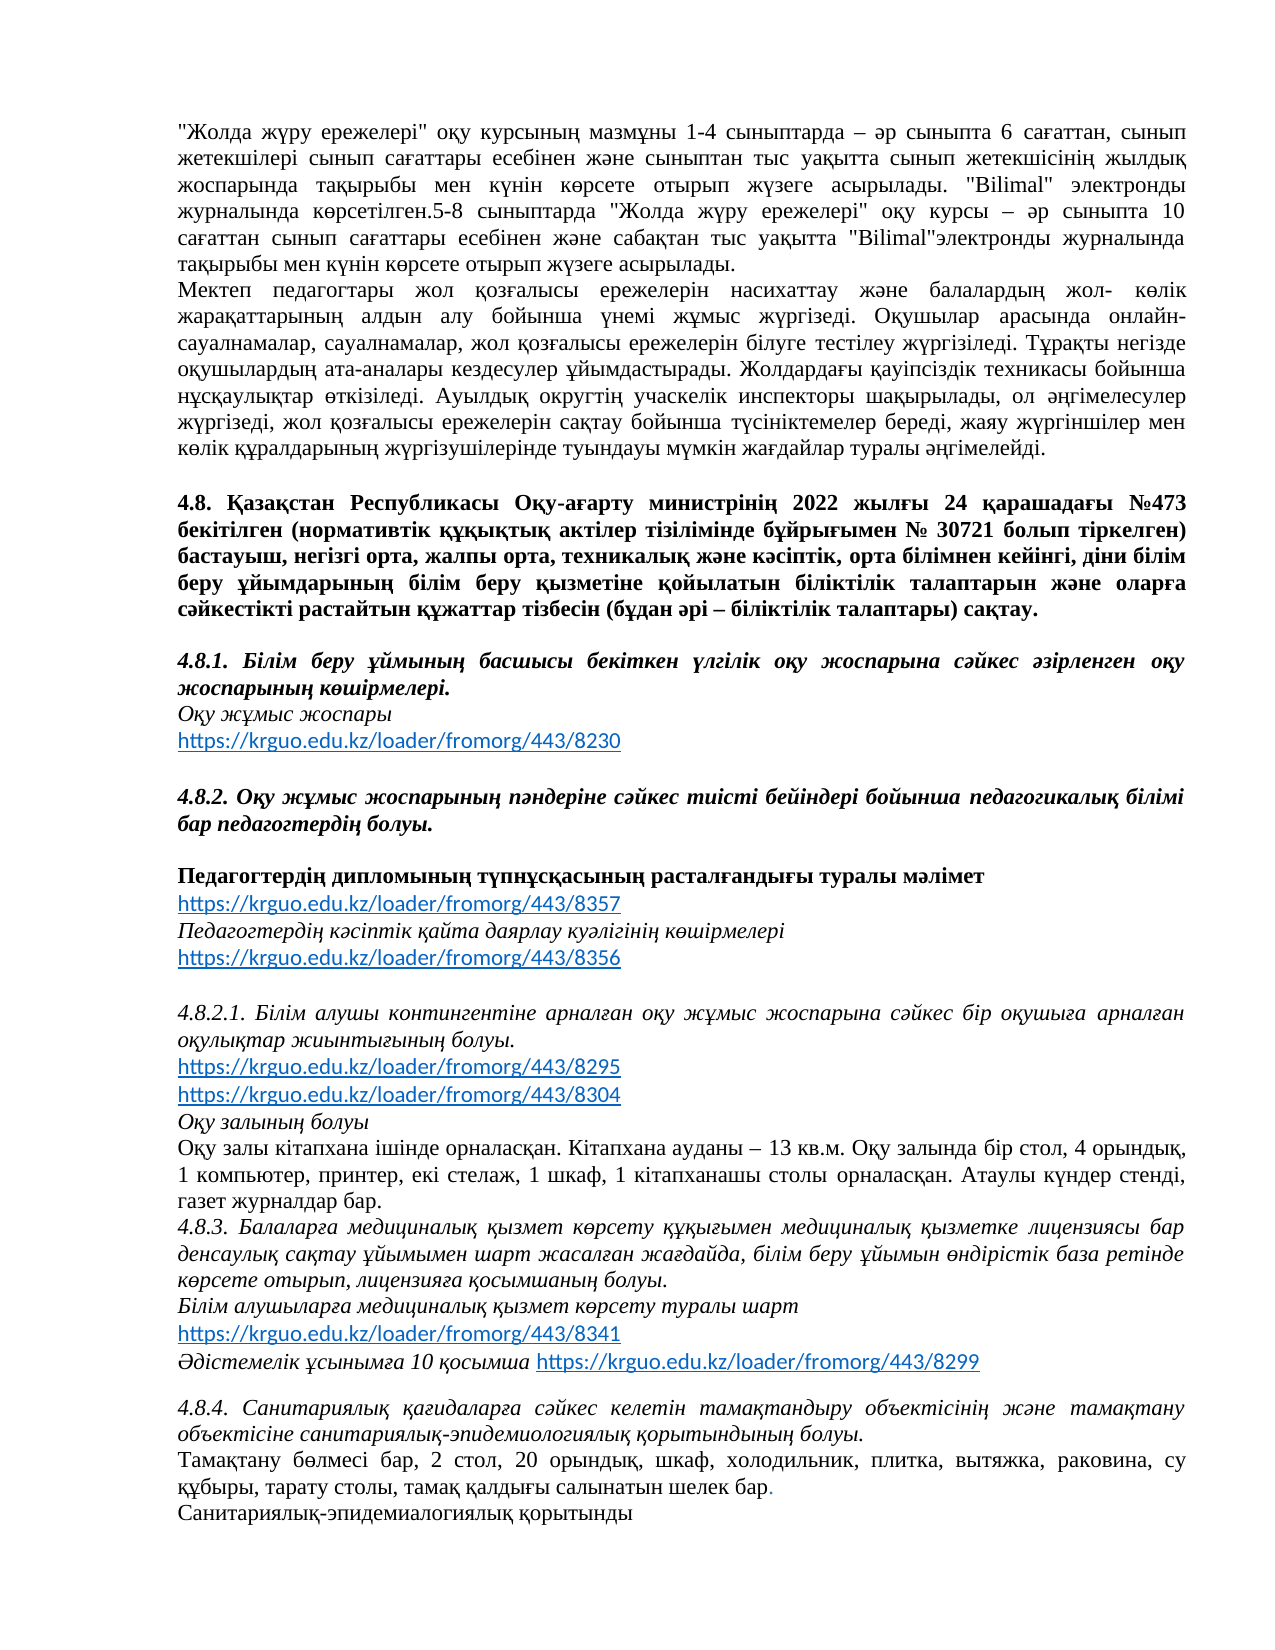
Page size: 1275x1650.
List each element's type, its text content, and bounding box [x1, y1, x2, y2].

text https://krguo.edu.kz/loader/fromorg/443/8356 [177, 943, 1186, 971]
text Тамақтану бөлмесі бар, 2 стол, 20 орындық, шкаф, холодильник, плитка, вытяжка, раковина, су құбыры, тарату столы, тамақ қалдығы салынатын шелек бар. [177, 1446, 1186, 1499]
text https://krguo.edu.kz/loader/fromorg/443/8295 [177, 1052, 1186, 1080]
text Оқу залы кітапхана ішінде орналасқан. Кітапхана ауданы – 13 кв.м. Оқу залында бір стол, 4 орындық, 1 компьютер, принтер, екі стелаж, 1 шкаф, 1 кітапханашы столы орналасқан. Атаулы күндер стенді, газет журналдар бар. [177, 1134, 1186, 1213]
text Әдістемелік ұсынымға 10 қосымша https://krguo.edu.kz/loader/fromorg/443/8299 [177, 1347, 1186, 1375]
text 4.8.2.1. Білім алушы контингентіне арналған оқу жұмыс жоспарына сәйкес бір оқушыға арналған оқулықтар жиынтығының болуы. [177, 999, 1186, 1052]
text https://krguo.edu.kz/loader/fromorg/443/8304 [177, 1080, 1186, 1108]
text 4.8. Қазақстан Республикасы Оқу-ағарту министрінің 2022 жылғы 24 қарашадағы №473 бекітілген (нормативтік құқықтық актілер тізілімінде бұйрығымен № 30721 болып тіркелген) бастауыш, негізгі орта, жалпы орта, техникалық және кәсіптік, орта білімнен кейінгі, діни білім беру ұйымдарының білім беру қызметіне қойылатын біліктілік талаптарын және оларға сәйкестікті растайтын құжаттар тізбесін (бұдан әрі – біліктілік талаптары) сақтау. [177, 489, 1186, 621]
text https://krguo.edu.kz/loader/fromorg/443/8357 [177, 889, 1186, 917]
text Оқу залының болуы [177, 1108, 1186, 1134]
text Санитариялық-эпидемиалогиялық қорытынды [177, 1499, 1186, 1526]
text 4.8.3. Балаларға медициналық қызмет көрсету құқығымен медициналық қызметке лицензиясы бар денсаулық сақтау ұйымымен шарт жасалған жағдайда, білім беру ұйымын өндірістік база ретінде көрсете отырып, лицензияға қосымшаның болуы. [177, 1213, 1186, 1292]
text https://krguo.edu.kz/loader/fromorg/443/8341 [177, 1319, 1186, 1347]
text Педагогтердің кәсіптік қайта даярлау куәлігінің көшірмелері [177, 917, 1186, 943]
text https://krguo.edu.kz/loader/fromorg/443/8230 [177, 727, 1186, 755]
text Оқу жұмыс жоспары [177, 700, 1186, 727]
text 4.8.2. Оқу жұмыс жоспарының пәндеріне сәйкес тиісті бейіндері бойынша педагогикалық білімі бар педагогтердің болуы. [177, 783, 1186, 836]
text Педагогтердің дипломының түпнұсқасының расталғандығы туралы мәлімет [177, 862, 1186, 889]
text Білім алушыларға медициналық қызмет көрсету туралы шарт [177, 1292, 1186, 1319]
text "Жолда жүру ережелері" оқу курсының мазмұны 1-4 сыныптарда – әр сыныпта 6 сағаттан, сынып жетекшілері сынып сағаттары есебінен және сыныптан тыс уақытта сынып жетекшісінің жылдық жоспарында тақырыбы мен күнін көрсете отырып жүзеге асырылады. "Bilimal" электронды журналында көрсетілген.5-8 сыныптарда "Жолда жүру ережелері" оқу курсы – әр сыныпта 10 сағаттан сынып сағаттары есебінен және сабақтан тыс уақытта "Bilimal"электронды журналында тақырыбы мен күнін көрсете отырып жүзеге асырылады. [177, 118, 1186, 276]
text Мектеп педагогтары жол қозғалысы ережелерін насихаттау және балалардың жол- көлік жарақаттарының алдын алу бойынша үнемі жұмыс жүргізеді. Оқушылар арасында онлайн-сауалнамалар, сауалнамалар, жол қозғалысы ережелерін білуге тестілеу жүргізіледі. Тұрақты негізде оқушылардың ата-аналары кездесулер ұйымдастырады. Жолдардағы қауіпсіздік техникасы бойынша нұсқаулықтар өткізіледі. Ауылдық округтің учаскелік инспекторы шақырылады, ол әңгімелесулер жүргізеді, жол қозғалысы ережелерін сақтау бойынша түсініктемелер береді, жаяу жүргіншілер мен көлік құралдарының жүргізушілерінде туындауы мүмкін жағдайлар туралы әңгімелейді. [177, 276, 1186, 461]
text 4.8.1. Білім беру ұймының басшысы бекіткен үлгілік оқу жоспарына сәйкес әзірленген оқу жоспарының көшірмелері. [177, 648, 1186, 700]
text 4.8.4. Санитариялық қағидаларға сәйкес келетін тамақтандыру объектісінің және тамақтану объектісіне санитариялық-эпидемиологиялық қорытындының болуы. [177, 1394, 1186, 1446]
